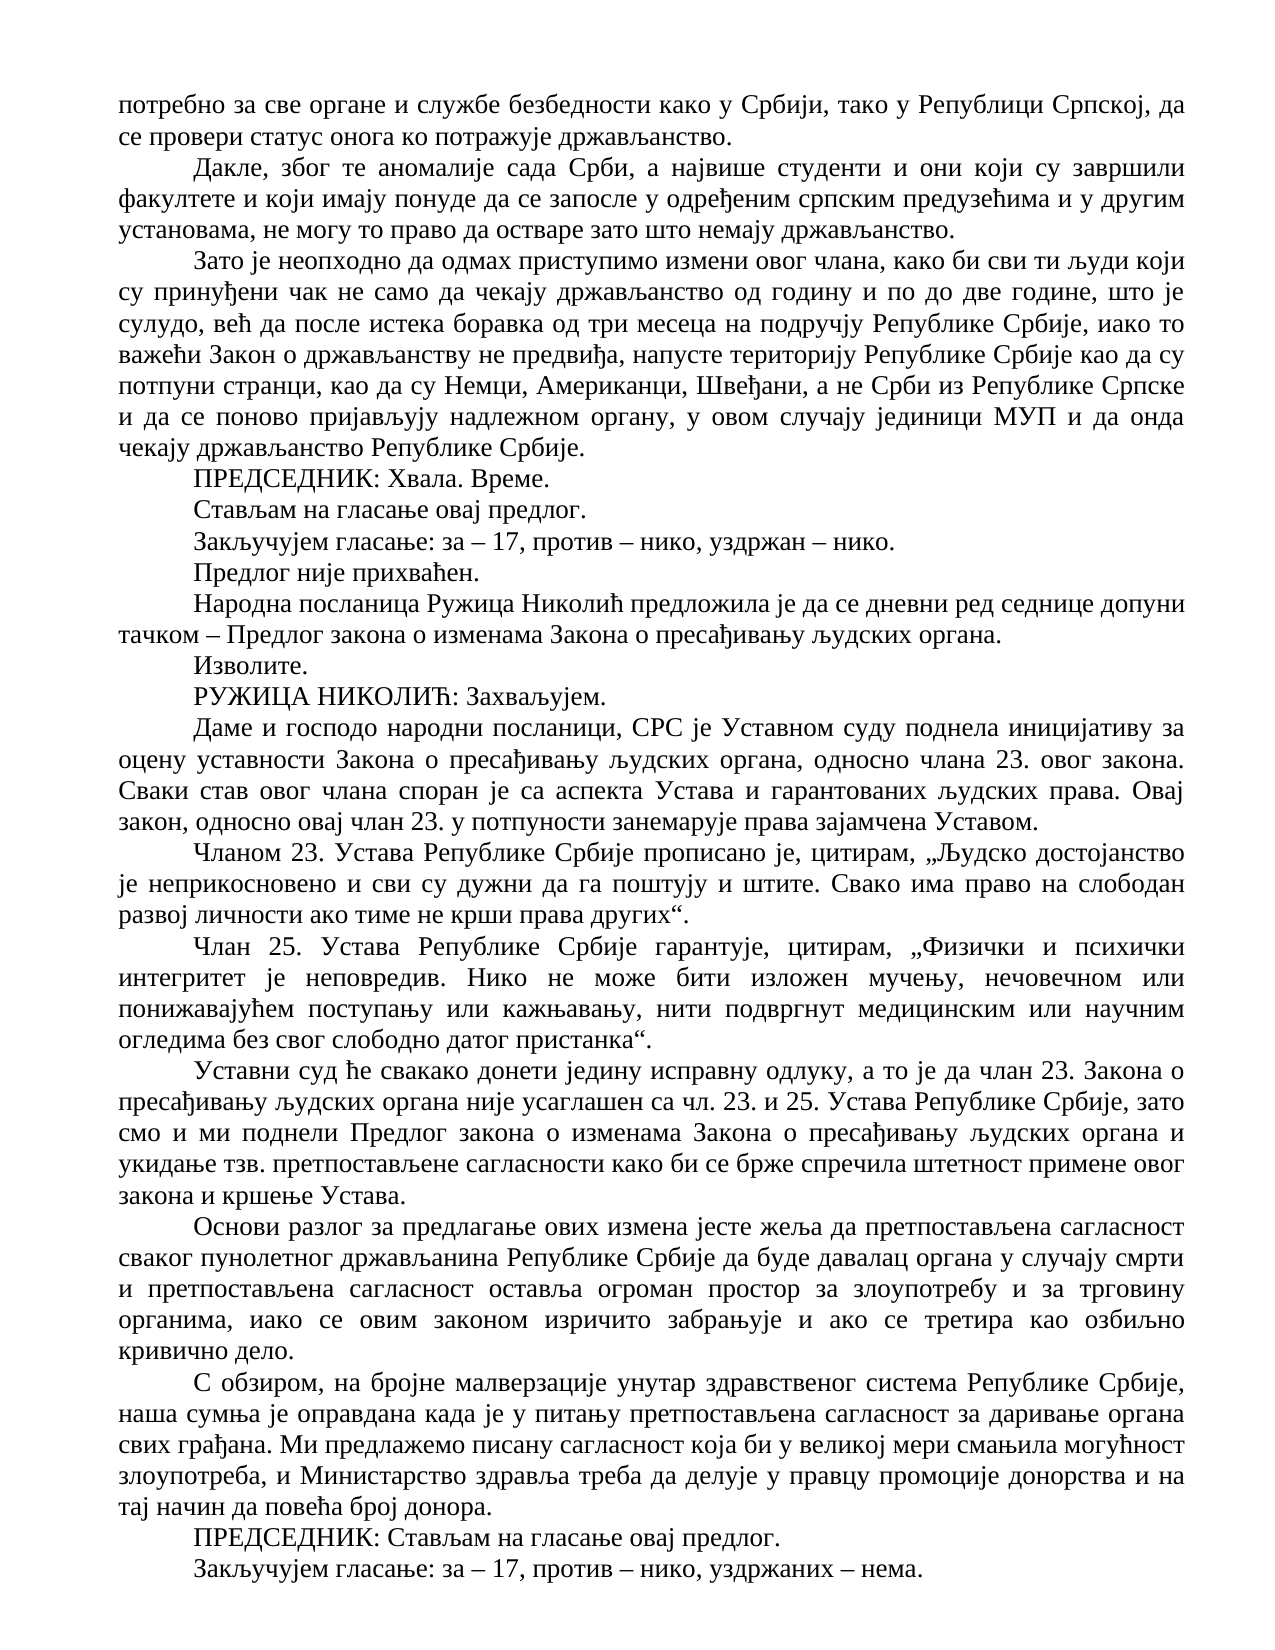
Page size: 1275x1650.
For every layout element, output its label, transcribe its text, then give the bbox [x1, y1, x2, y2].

text ПРЕДСЕДНИК: Хвала. Време. [118, 462, 1186, 493]
text Народна посланица Ружица Николић предложила је да се дневни ред седнице допуни тачком – Предлог закона о изменама Закона о пресађивању људских органа. [118, 587, 1186, 649]
text Основи разлог за предлагање ових измена јесте жеља да претпостављена сагласност сваког пунолетног држављанина Републике Србије да буде давалац органа у случају смрти и претпостављена сагласност оставља огроман простор за злоупотребу и за трговину органима, иако се овим законом изричито забрањује и ако се третира као озбиљно кривично дело. [118, 1210, 1186, 1366]
text Закључујем гласање: за – 17, против – нико, уздржан – нико. [118, 525, 1186, 556]
text Закључујем гласање: за – 17, против – нико, уздржаних – нема. [118, 1552, 1186, 1584]
text ПРЕДСЕДНИК: Стављам на гласање овај предлог. [118, 1521, 1186, 1552]
text Дакле, због те аномалије сада Срби, а највише студенти и они који су завршили факултете и који имају понуде да се запосле у одређеним српским предузећима и у другим установама, не могу то право да остваре зато што немају држављанство. [118, 151, 1186, 244]
text Предлог није прихваћен. [118, 556, 1186, 587]
text Даме и господо народни посланици, СРС је Уставном суду поднела иницијативу за оцену уставности Закона о пресађивању људских органа, односно члана 23. овог закона. Сваки став овог члана споран је са аспекта Устава и гарантованих људских права. Овај закон, односно овај члан 23. у потпуности занемарује права зајамчена Уставом. [118, 712, 1186, 836]
text Уставни суд ће свакако донети једину исправну одлуку, а то је да члан 23. Закона о пресађивању људских органа није усаглашен са чл. 23. и 25. Устава Републике Србије, зато смо и ми поднели Предлог закона о изменама Закона о пресађивању људских органа и укидање тзв. претпостављене сагласности како би се брже спречила штетност примене овог закона и кршење Устава. [118, 1054, 1186, 1210]
text Чланом 23. Устава Републике Србије прописано је, цитирам, „Људско достојанство је неприкосновено и сви су дужни да га поштују и штите. Свако има право на слободан развој личности ако тиме не крши права других“. [118, 836, 1186, 929]
text Члан 25. Устава Републике Србије гарантује, цитирам, „Физички и психички интегритет је неповредив. Нико не може бити изложен мучењу, нечовечном или понижавајућем поступању или кажњавању, нити подвргнут медицинским или научним огледима без свог слободно датог пристанка“. [118, 929, 1186, 1054]
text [118, 89, 1186, 151]
text Изволите. [118, 649, 1186, 680]
text Стављам на гласање овај предлог. [118, 493, 1186, 525]
text Зато је неопходно да одмах приступимо измени овог члана, како би сви ти људи који су принуђени чак не само да чекају држављанство од годину и по до две године, што је сулудо, већ да после истека боравка од три месеца на подручју Републике Србије, иако то важећи Закон о држављанству не предвиђа, напусте територију Републике Србије као да су потпуни странци, као да су Немци, Американци, Швеђани, а не Срби из Републике Српске и да се поново пријављују надлежном органу, у овом случају јединици МУП и да онда чекају држављанство Републике Србије. [118, 244, 1186, 462]
text С обзиром, на бројне малверзације унутар здравственог система Републике Србије, наша сумња је оправдана када је у питању претпостављена сагласност за даривање органа свих грађана. Ми предлажемо писану сагласност која би у великој мери смањила могућност злоупотреба, и Министарство здравља треба да делује у правцу промоције донорства и на тај начин да повећа број донора. [118, 1366, 1186, 1521]
text РУЖИЦА НИКОЛИЋ: Захваљујем. [118, 680, 1186, 712]
